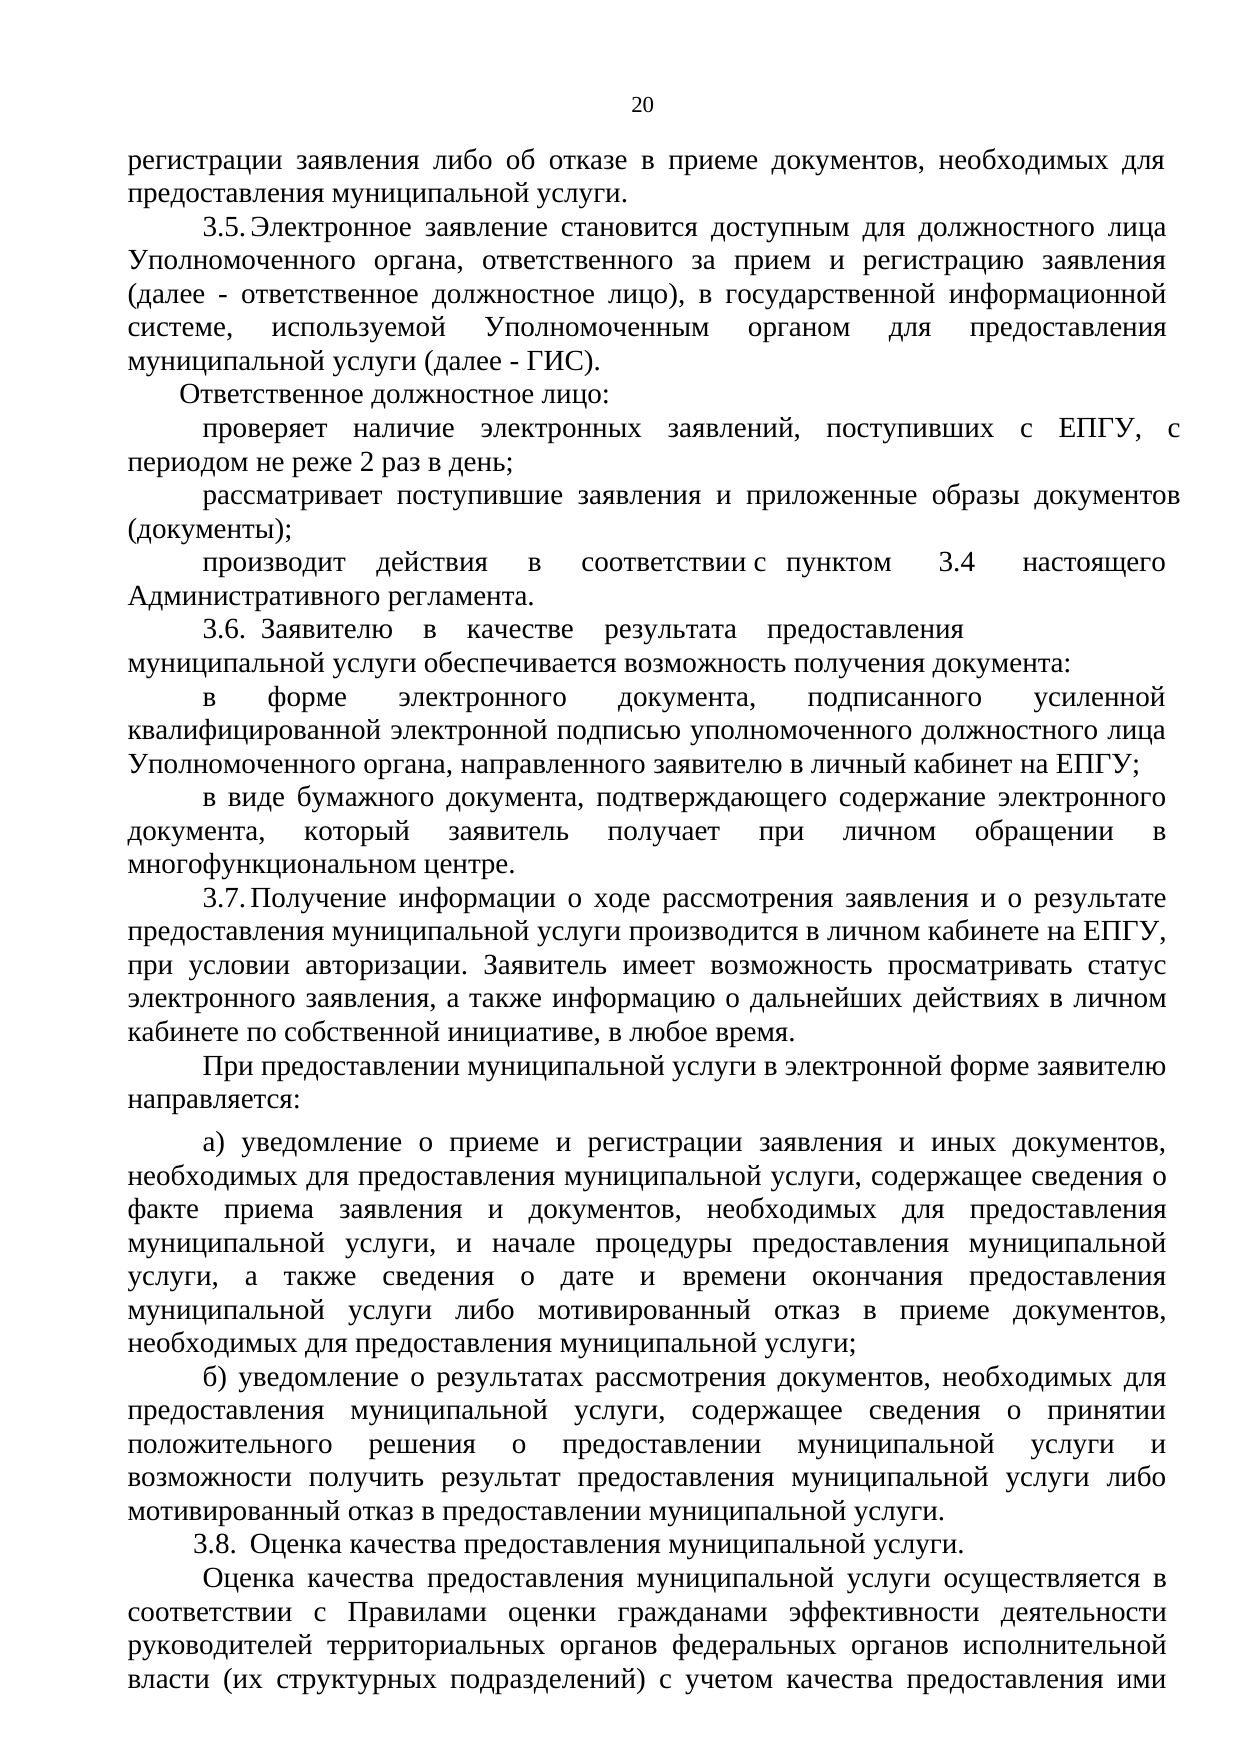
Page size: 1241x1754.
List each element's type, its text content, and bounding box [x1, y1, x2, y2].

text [127, 142, 1166, 209]
list Заявителю в качестве результата предоставления муниципальной услуги обеспечивается возможность получения документа: [127, 612, 1166, 679]
text в форме электронного документа, подписанного усиленной квалифицированной электронной подписью уполномоченного должностного лица Уполномоченного органа, направленного заявителю в личный кабинет на ЕПГУ; [127, 679, 1166, 779]
text Ответственное должностное лицо: [127, 377, 1181, 410]
text проверяет наличие электронных заявлений, поступивших с ЕПГУ, с периодом не реже 2 раз в день; [127, 410, 1181, 477]
text При предоставлении муниципальной услуги в электронной форме заявителю направляется: [127, 1048, 1166, 1115]
list Электронное заявление становится доступным для должностного лица Уполномоченного органа, ответственного за прием и регистрацию заявления (далее - ответственное должностное лицо), в государственной информационной системе, используемой Уполномоченным органом для предоставления муниципальной услуги (далее - ГИС). [127, 209, 1167, 377]
text рассматривает поступившие заявления и приложенные образы документов (документы); [127, 477, 1181, 544]
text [127, 1560, 1167, 1694]
text в виде бумажного документа, подтверждающего содержание электронного документа, который заявитель получает при личном обращении в многофункциональном центре. [127, 779, 1166, 880]
text а) уведомление о приеме и регистрации заявления и иных документов, необходимых для предоставления муниципальной услуги, содержащее сведения о факте приема заявления и документов, необходимых для предоставления муниципальной услуги, и начале процедуры предоставления муниципальной услуги, а также сведения о дате и времени окончания предоставления муниципальной услуги либо мотивированный отказ в приеме документов, необходимых для предоставления муниципальной услуги; [127, 1124, 1167, 1359]
list Оценка качества предоставления муниципальной услуги. [127, 1527, 1181, 1560]
list Получение информации о ходе рассмотрения заявления и о результате предоставления муниципальной услуги производится в личном кабинете на ЕПГУ, при условии авторизации. Заявитель имеет возможность просматривать статус электронного заявления, а также информацию о дальнейших действиях в личном кабинете по собственной инициативе, в любое время. [127, 880, 1167, 1048]
text б) уведомление о результатах рассмотрения документов, необходимых для предоставления муниципальной услуги, содержащее сведения о принятии положительного решения о предоставлении муниципальной услуги и возможности получить результат предоставления муниципальной услуги либо мотивированный отказ в предоставлении муниципальной услуги. [127, 1359, 1166, 1527]
text производит действия в соответствии с пунктом 3.4 настоящего Административного регламента. [127, 544, 1166, 612]
